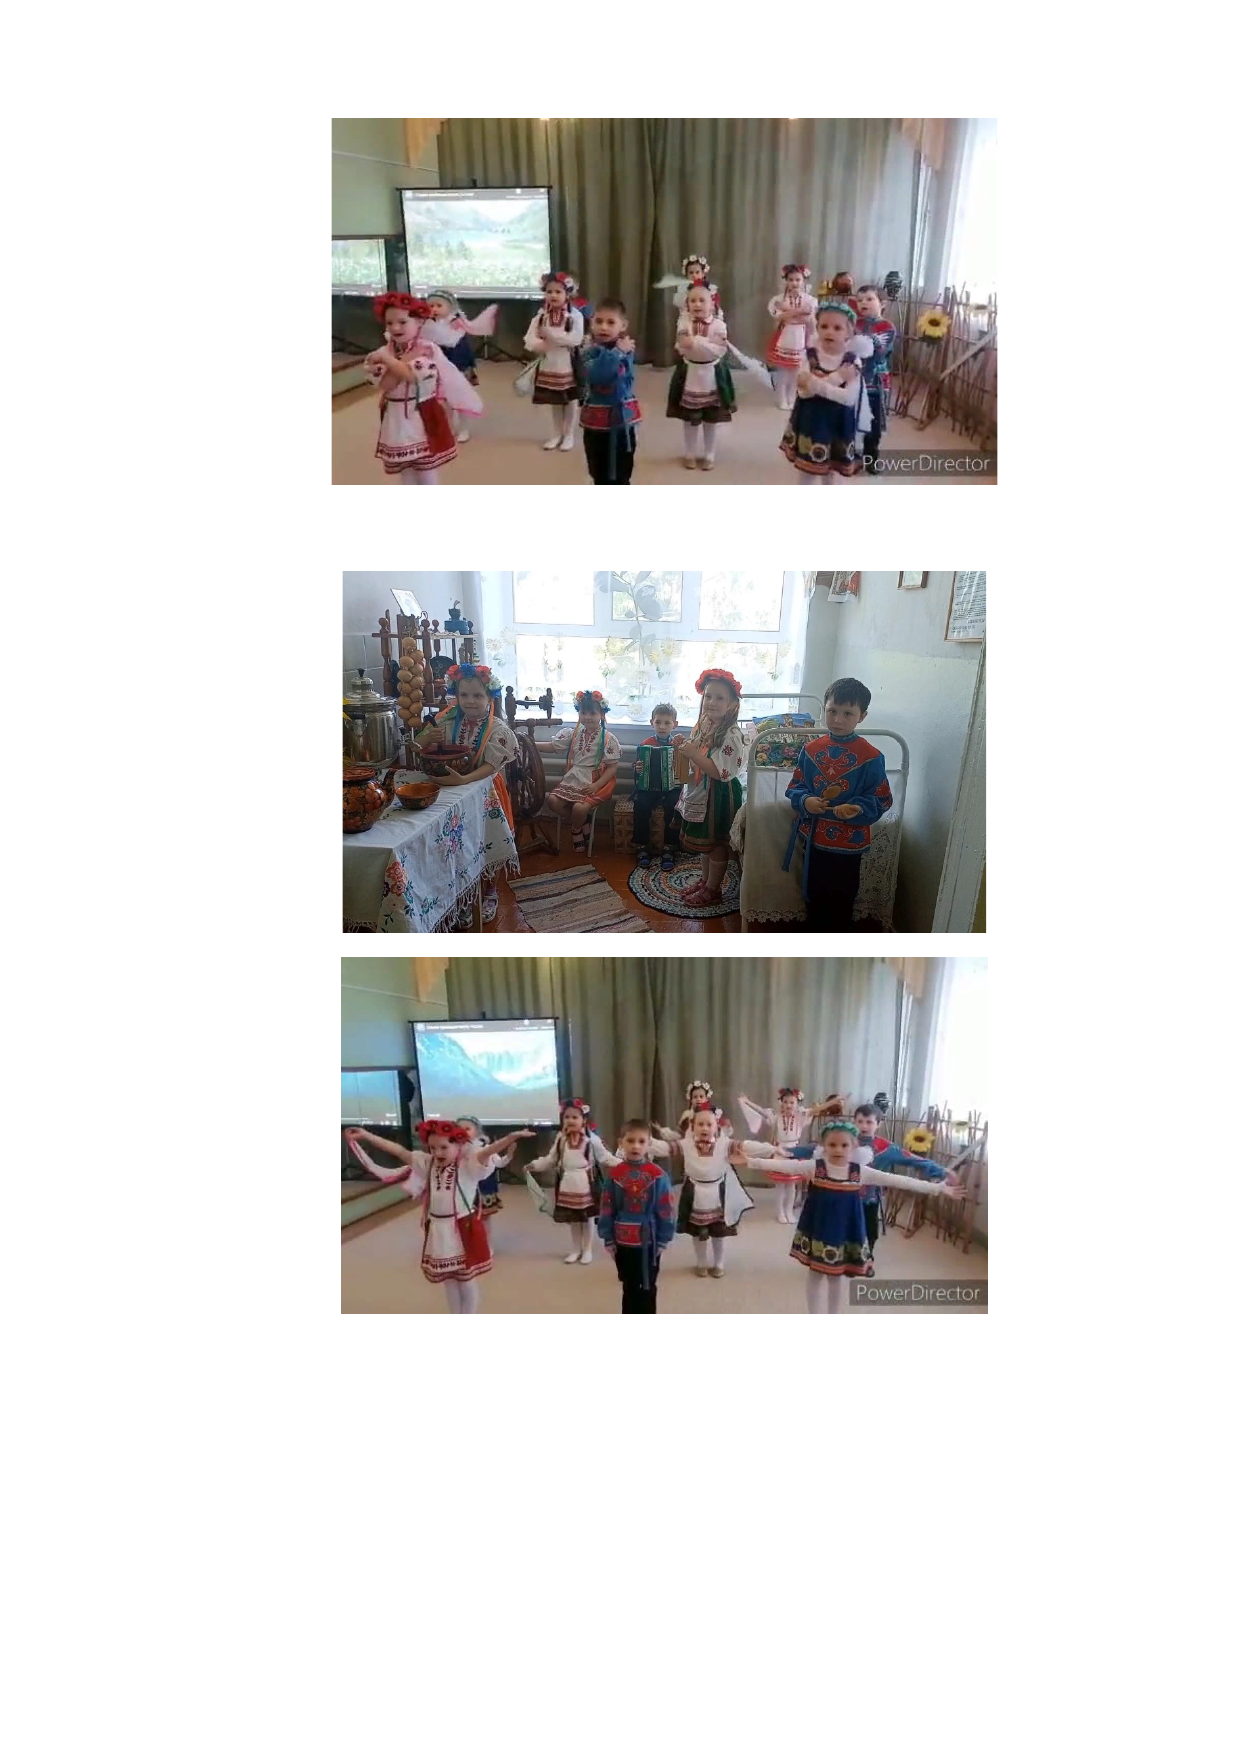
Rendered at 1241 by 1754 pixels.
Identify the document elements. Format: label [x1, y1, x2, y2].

picture [331, 118, 998, 485]
picture [342, 571, 987, 933]
picture [341, 957, 988, 1314]
